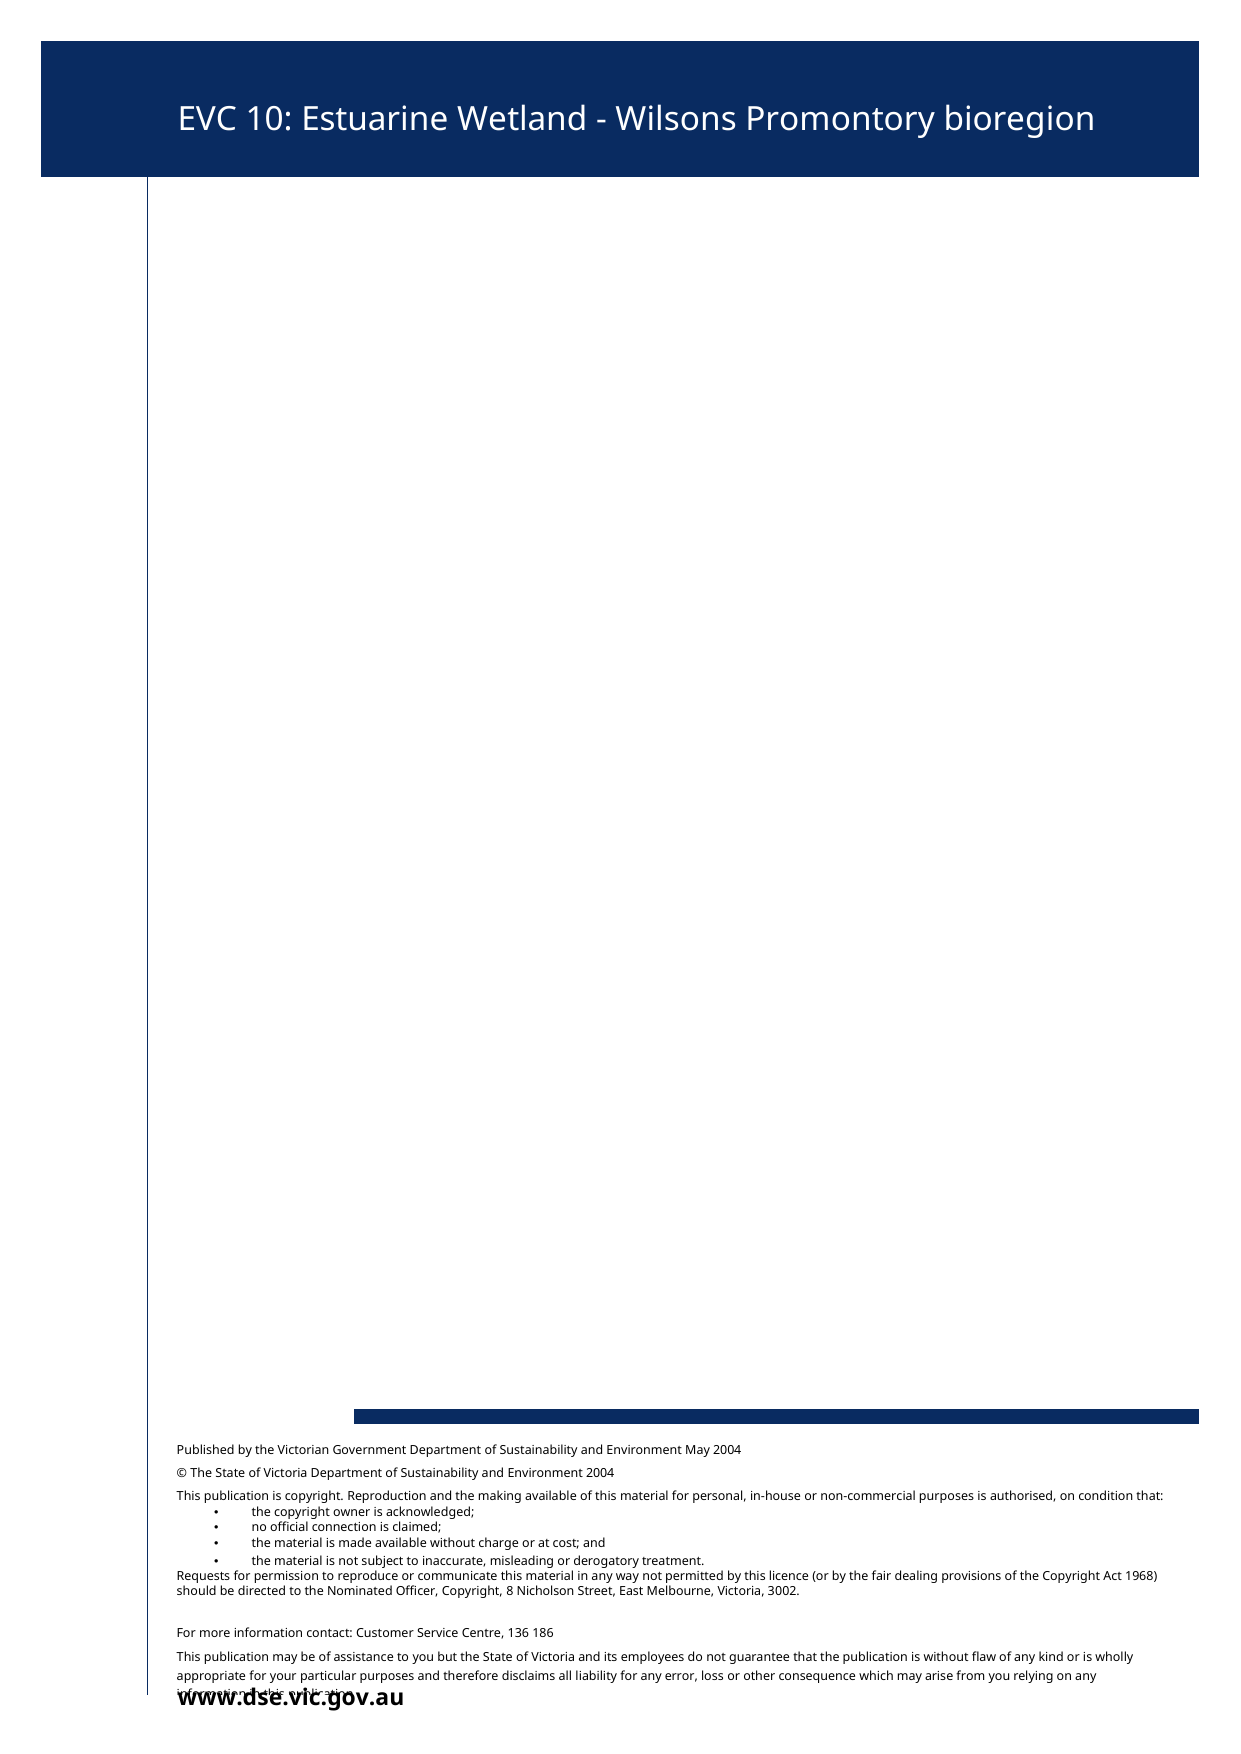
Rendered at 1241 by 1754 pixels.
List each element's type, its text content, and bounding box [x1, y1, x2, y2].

text www.dse.vic.gov.au [177, 1681, 1211, 1712]
